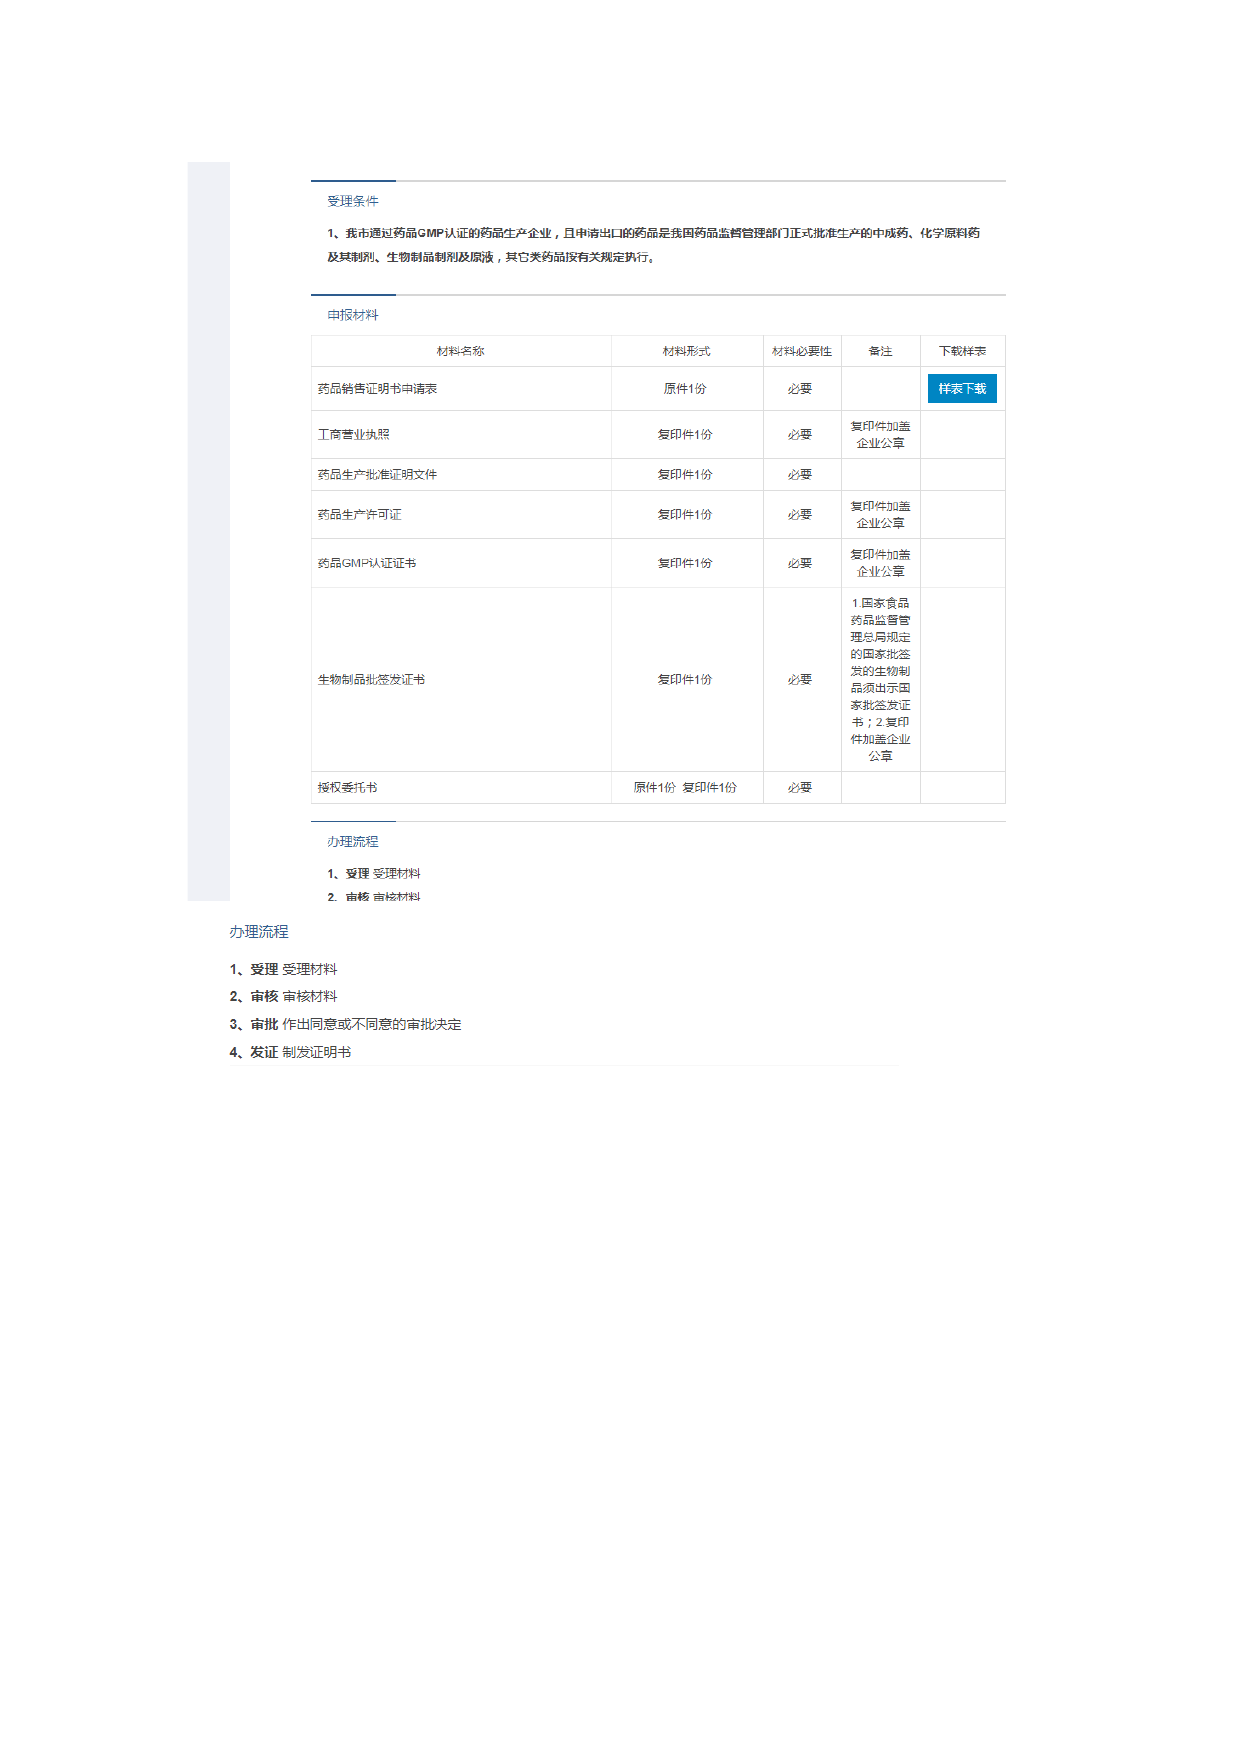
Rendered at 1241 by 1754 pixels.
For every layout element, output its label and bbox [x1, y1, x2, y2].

picture [187, 909, 1053, 1066]
picture [187, 162, 1053, 901]
